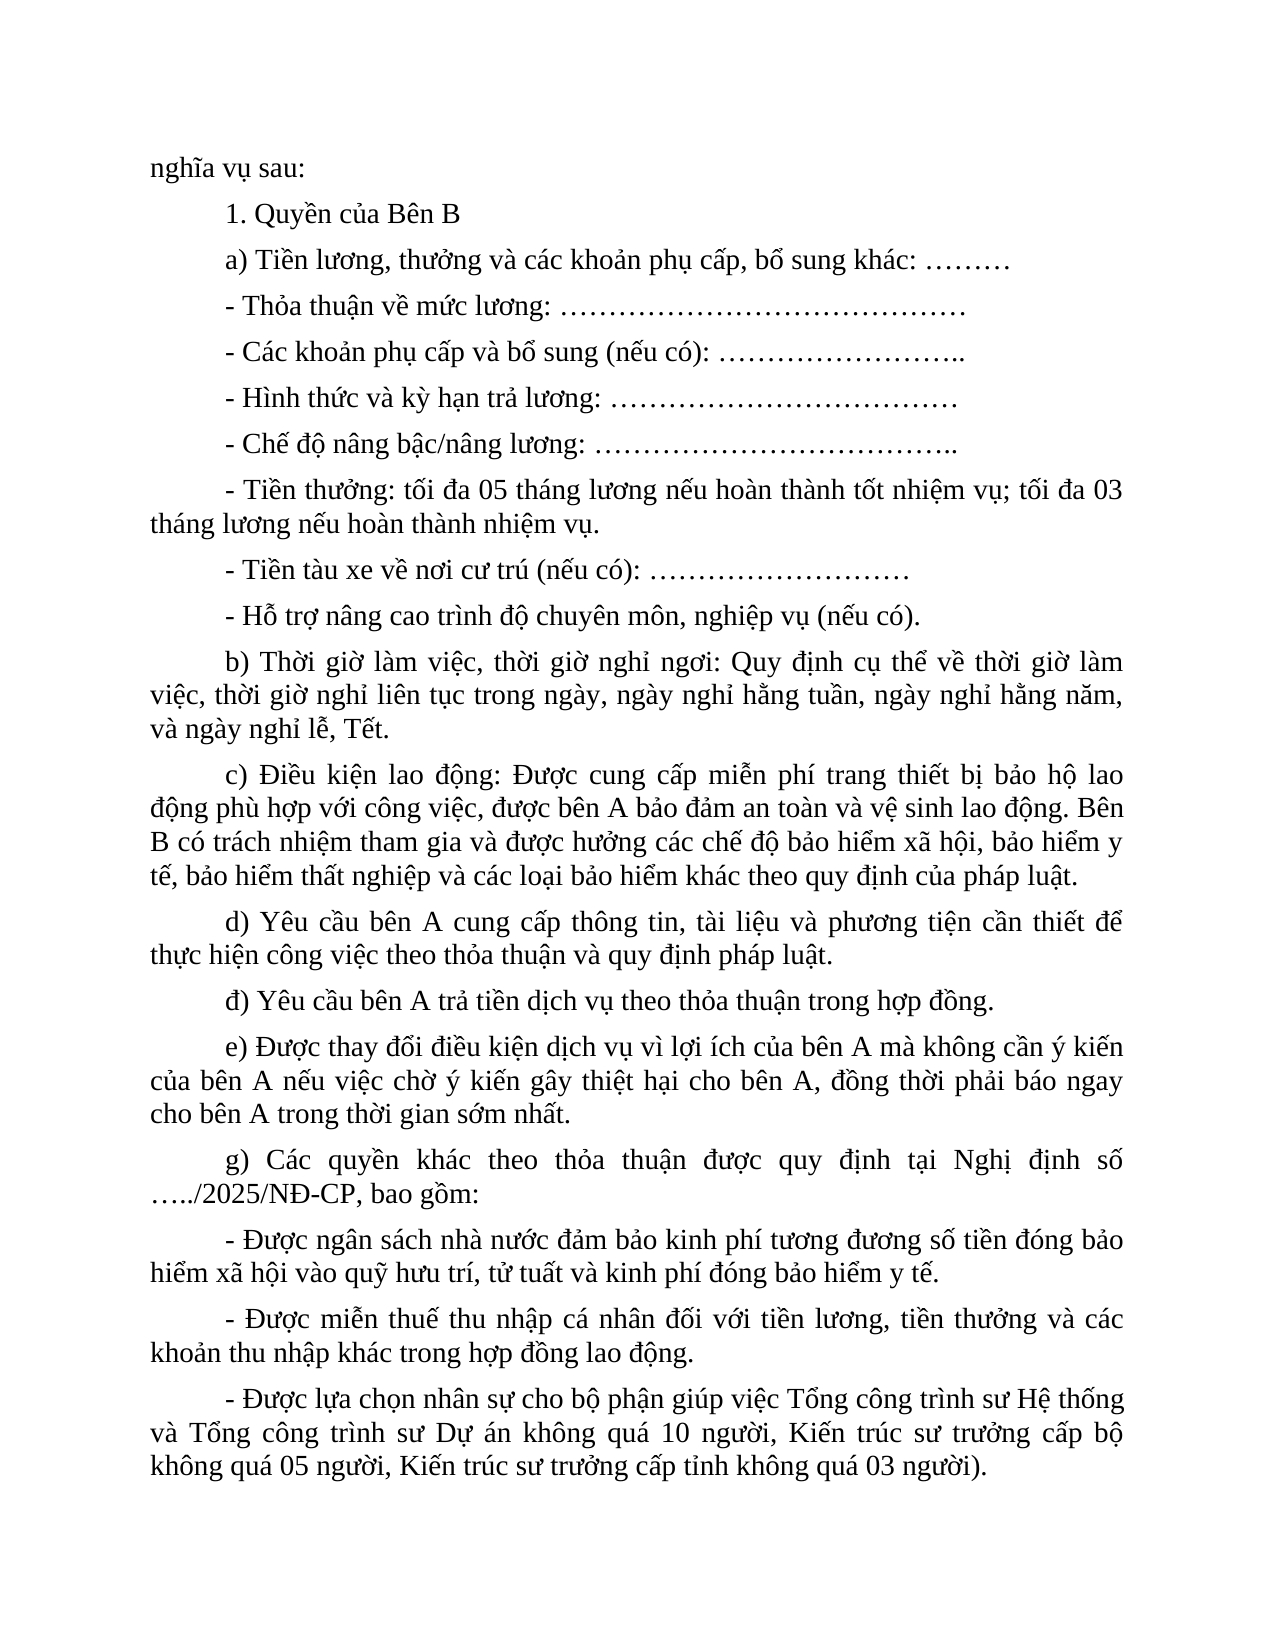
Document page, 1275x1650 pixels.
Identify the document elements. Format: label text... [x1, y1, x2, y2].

text - Tiền thưởng: tối đa 05 tháng lương nếu hoàn thành tốt nhiệm vụ; tối đa 03 tháng lương nếu hoàn thành nhiệm vụ. [150, 472, 1125, 539]
text - Hình thức và kỳ hạn trả lương: ……………………………… [150, 380, 1125, 414]
text d) Yêu cầu bên A cung cấp thông tin, tài liệu và phương tiện cần thiết để thực hiện công việc theo thỏa thuận và quy định pháp luật. [150, 904, 1125, 971]
text - Thỏa thuận về mức lương: …………………………………… [150, 288, 1125, 322]
text - Chế độ nâng bậc/nâng lương: ……………………………….. [150, 426, 1125, 460]
text e) Được thay đổi điều kiện dịch vụ vì lợi ích của bên A mà không cần ý kiến của bên A nếu việc chờ ý kiến gây thiệt hại cho bên A, đồng thời phải báo ngay cho bên A trong thời gian sớm nhất. [150, 1029, 1125, 1130]
text 1. Quyền của Bên B [150, 196, 1125, 229]
text đ) Yêu cầu bên A trả tiền dịch vụ theo thỏa thuận trong hợp đồng. [150, 983, 1125, 1017]
text - Các khoản phụ cấp và bổ sung (nếu có): …………………….. [150, 334, 1125, 368]
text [150, 150, 1125, 183]
text a) Tiền lương, thưởng và các khoản phụ cấp, bổ sung khác: ……… [150, 242, 1125, 276]
text c) Điều kiện lao động: Được cung cấp miễn phí trang thiết bị bảo hộ lao động phù hợp với công việc, được bên A bảo đảm an toàn và vệ sinh lao động. Bên B có trách nhiệm tham gia và được hưởng các chế độ bảo hiểm xã hội, bảo hiểm y tế, bảo hiểm thất nghiệp và các loại bảo hiểm khác theo quy định của pháp luật. [150, 757, 1125, 891]
text - Được miễn thuế thu nhập cá nhân đối với tiền lương, tiền thưởng và các khoản thu nhập khác trong hợp đồng lao động. [150, 1302, 1125, 1369]
text - Tiền tàu xe về nơi cư trú (nếu có): ……………………… [150, 552, 1125, 585]
text b) Thời giờ làm việc, thời giờ nghỉ ngơi: Quy định cụ thể về thời giờ làm việc, thời giờ nghỉ liên tục trong ngày, ngày nghỉ hằng tuần, ngày nghỉ hằng năm, và ngày nghỉ lễ, Tết. [150, 644, 1125, 744]
text g) Các quyền khác theo thỏa thuận được quy định tại Nghị định số …../2025/NĐ-CP, bao gồm: [150, 1142, 1125, 1209]
text - Được lựa chọn nhân sự cho bộ phận giúp việc Tổng công trình sư Hệ thống và Tổng công trình sư Dự án không quá 10 người, Kiến trúc sư trưởng cấp bộ không quá 05 người, Kiến trúc sư trưởng cấp tỉnh không quá 03 người). [150, 1381, 1125, 1482]
text - Được ngân sách nhà nước đảm bảo kinh phí tương đương số tiền đóng bảo hiểm xã hội vào quỹ hưu trí, tử tuất và kinh phí đóng bảo hiểm y tế. [150, 1222, 1125, 1289]
text - Hỗ trợ nâng cao trình độ chuyên môn, nghiệp vụ (nếu có). [150, 598, 1125, 631]
